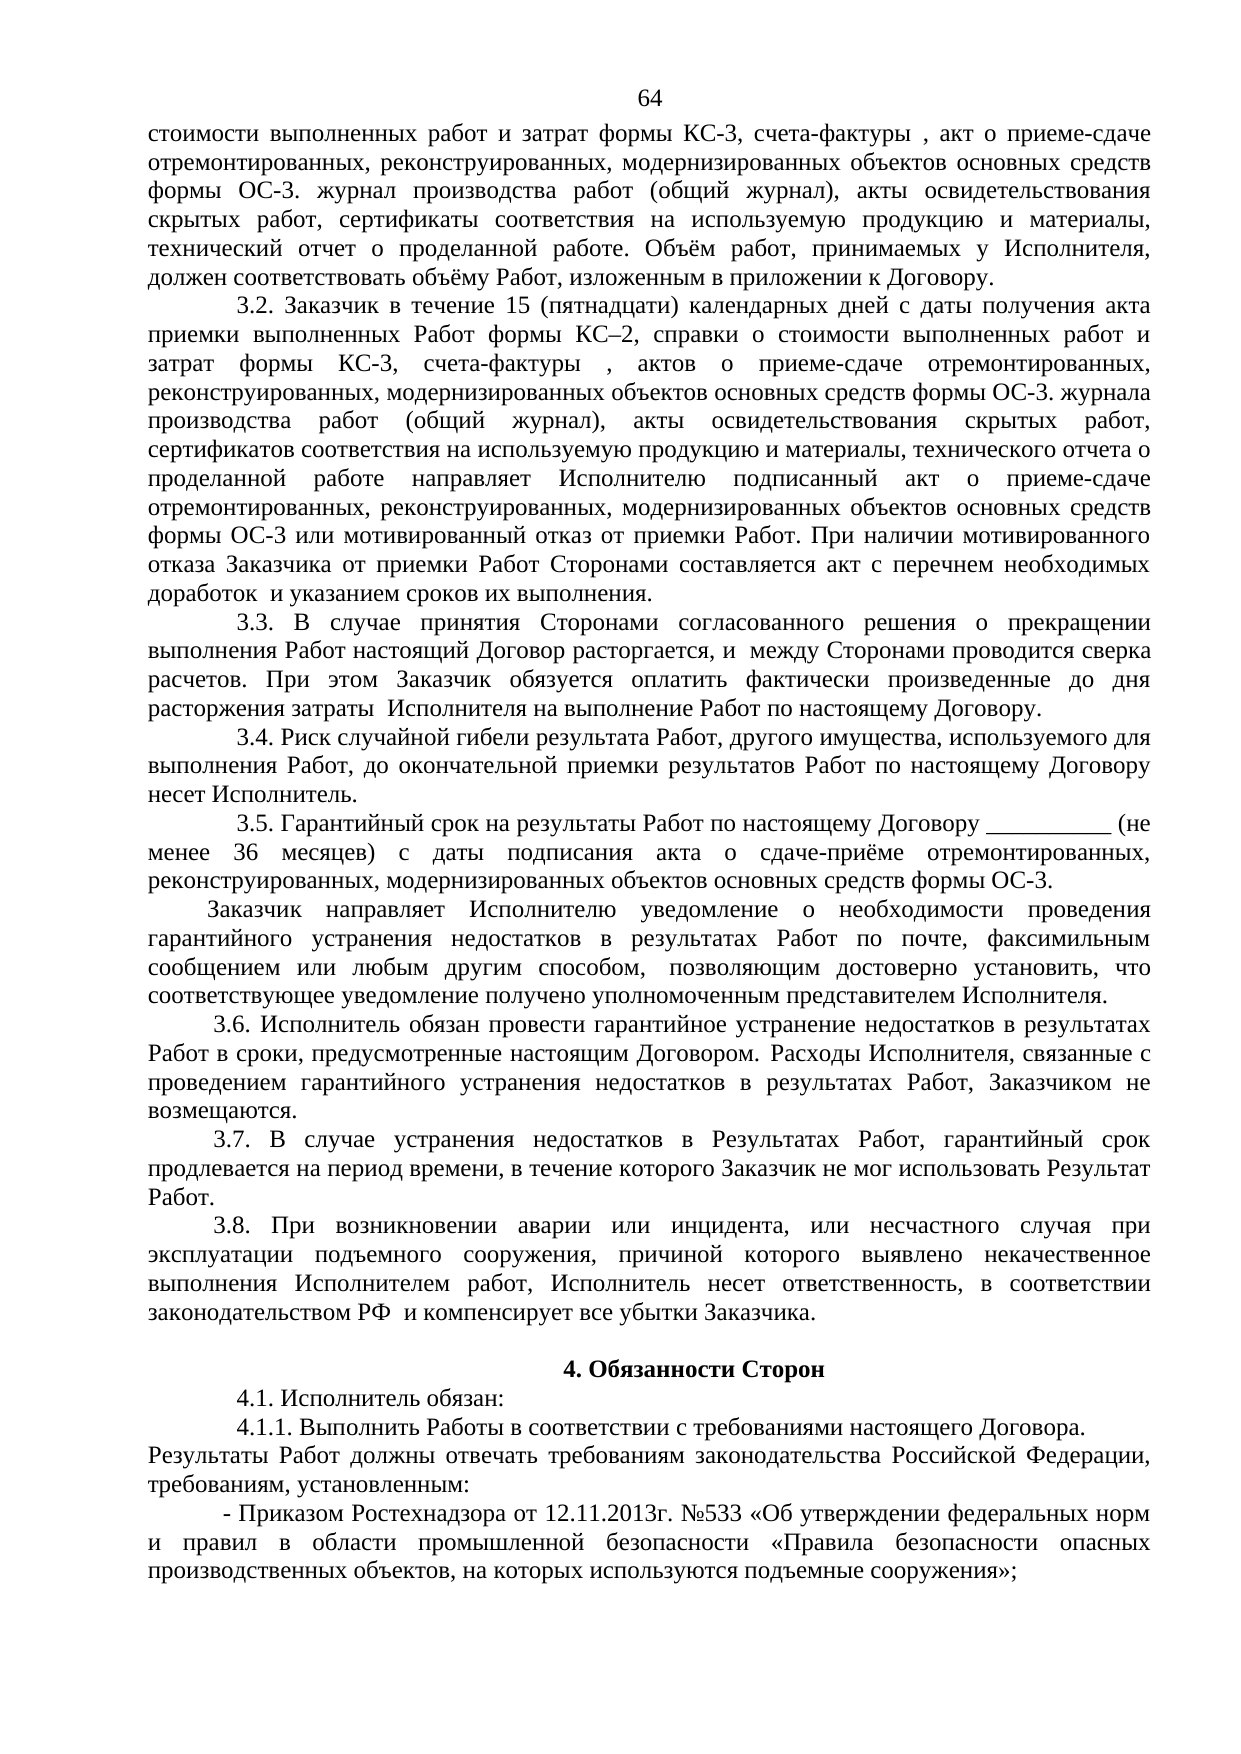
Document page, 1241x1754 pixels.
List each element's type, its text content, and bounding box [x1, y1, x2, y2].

text 3.6. Исполнитель обязан провести гарантийное устранение недостатков в результатах Работ в сроки, предусмотренные настоящим Договором. Расходы Исполнителя, связанные с проведением гарантийного устранения недостатков в результатах Работ, Заказчиком не возмещаются. [148, 1009, 1152, 1124]
text Результаты Работ должны отвечать требованиям законодательства Российской Федерации, требованиям, установленным: [148, 1441, 1152, 1498]
text 4.1. Исполнитель обязан: [148, 1383, 1152, 1412]
text 3.7. В случае устранения недостатков в Результатах Работ, гарантийный срок продлевается на период времени, в течение которого Заказчик не мог использовать Результат Работ. [148, 1124, 1152, 1211]
text - Приказом Ростехнадзора от 12.11.2013г. №533 «Об утверждении федеральных норм и правил в области промышленной безопасности «Правила безопасности опасных производственных объектов, на которых используются подъемные сооружения»; [148, 1498, 1152, 1584]
text 3.4. Риск случайной гибели результата Работ, другого имущества, используемого для выполнения Работ, до окончательной приемки результатов Работ по настоящему Договору несет Исполнитель. [148, 722, 1152, 808]
text 3.2. Заказчик в течение 15 (пятнадцати) календарных дней с даты получения акта приемки выполненных Работ формы КС–2, справки о стоимости выполненных работ и затрат формы КС-3, счета-фактуры , актов о приеме-сдаче отремонтированных, реконструированных, модернизированных объектов основных средств формы ОС-3. журнала производства работ (общий журнал), акты освидетельствования скрытых работ, сертификатов соответствия на используемую продукцию и материалы, технического отчета о проделанной работе направляет Исполнителю подписанный акт о приеме-сдаче отремонтированных, реконструированных, модернизированных объектов основных средств формы ОС-3 или мотивированный отказ от приемки Работ. При наличии мотивированного отказа Заказчика от приемки Работ Сторонами составляется акт с перечнем необходимых доработок и указанием сроков их выполнения. [148, 291, 1152, 607]
text 4. Обязанности Сторон [148, 1354, 1152, 1383]
text 3.5. Гарантийный срок на результаты Работ по настоящему Договору __________ (не менее 36 месяцев) с даты подписания акта о сдаче-приёме отремонтированных, реконструированных, модернизированных объектов основных средств формы ОС-3. [148, 808, 1152, 894]
text Заказчик направляет Исполнителю уведомление о необходимости проведения гарантийного устранения недостатков в результатах Работ по почте, факсимильным сообщением или любым другим способом, позволяющим достоверно установить, что соответствующее уведомление получено уполномоченным представителем Исполнителя. [148, 894, 1152, 1009]
text 3.8. При возникновении аварии или инцидента, или несчастного случая при эксплуатации подъемного сооружения, причиной которого выявлено некачественное выполнения Исполнителем работ, Исполнитель несет ответственность, в соответствии законодательством РФ и компенсирует все убытки Заказчика. [148, 1211, 1152, 1326]
text 4.1.1. Выполнить Работы в соответствии с требованиями настоящего Договора. [148, 1412, 1152, 1441]
text 3.3. В случае принятия Сторонами согласованного решения о прекращении выполнения Работ настоящий Договор расторгается, и между Сторонами проводится сверка расчетов. При этом Заказчик обязуется оплатить фактически произведенные до дня расторжения затраты Исполнителя на выполнение Работ по настоящему Договору. [148, 607, 1152, 722]
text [148, 118, 1152, 291]
